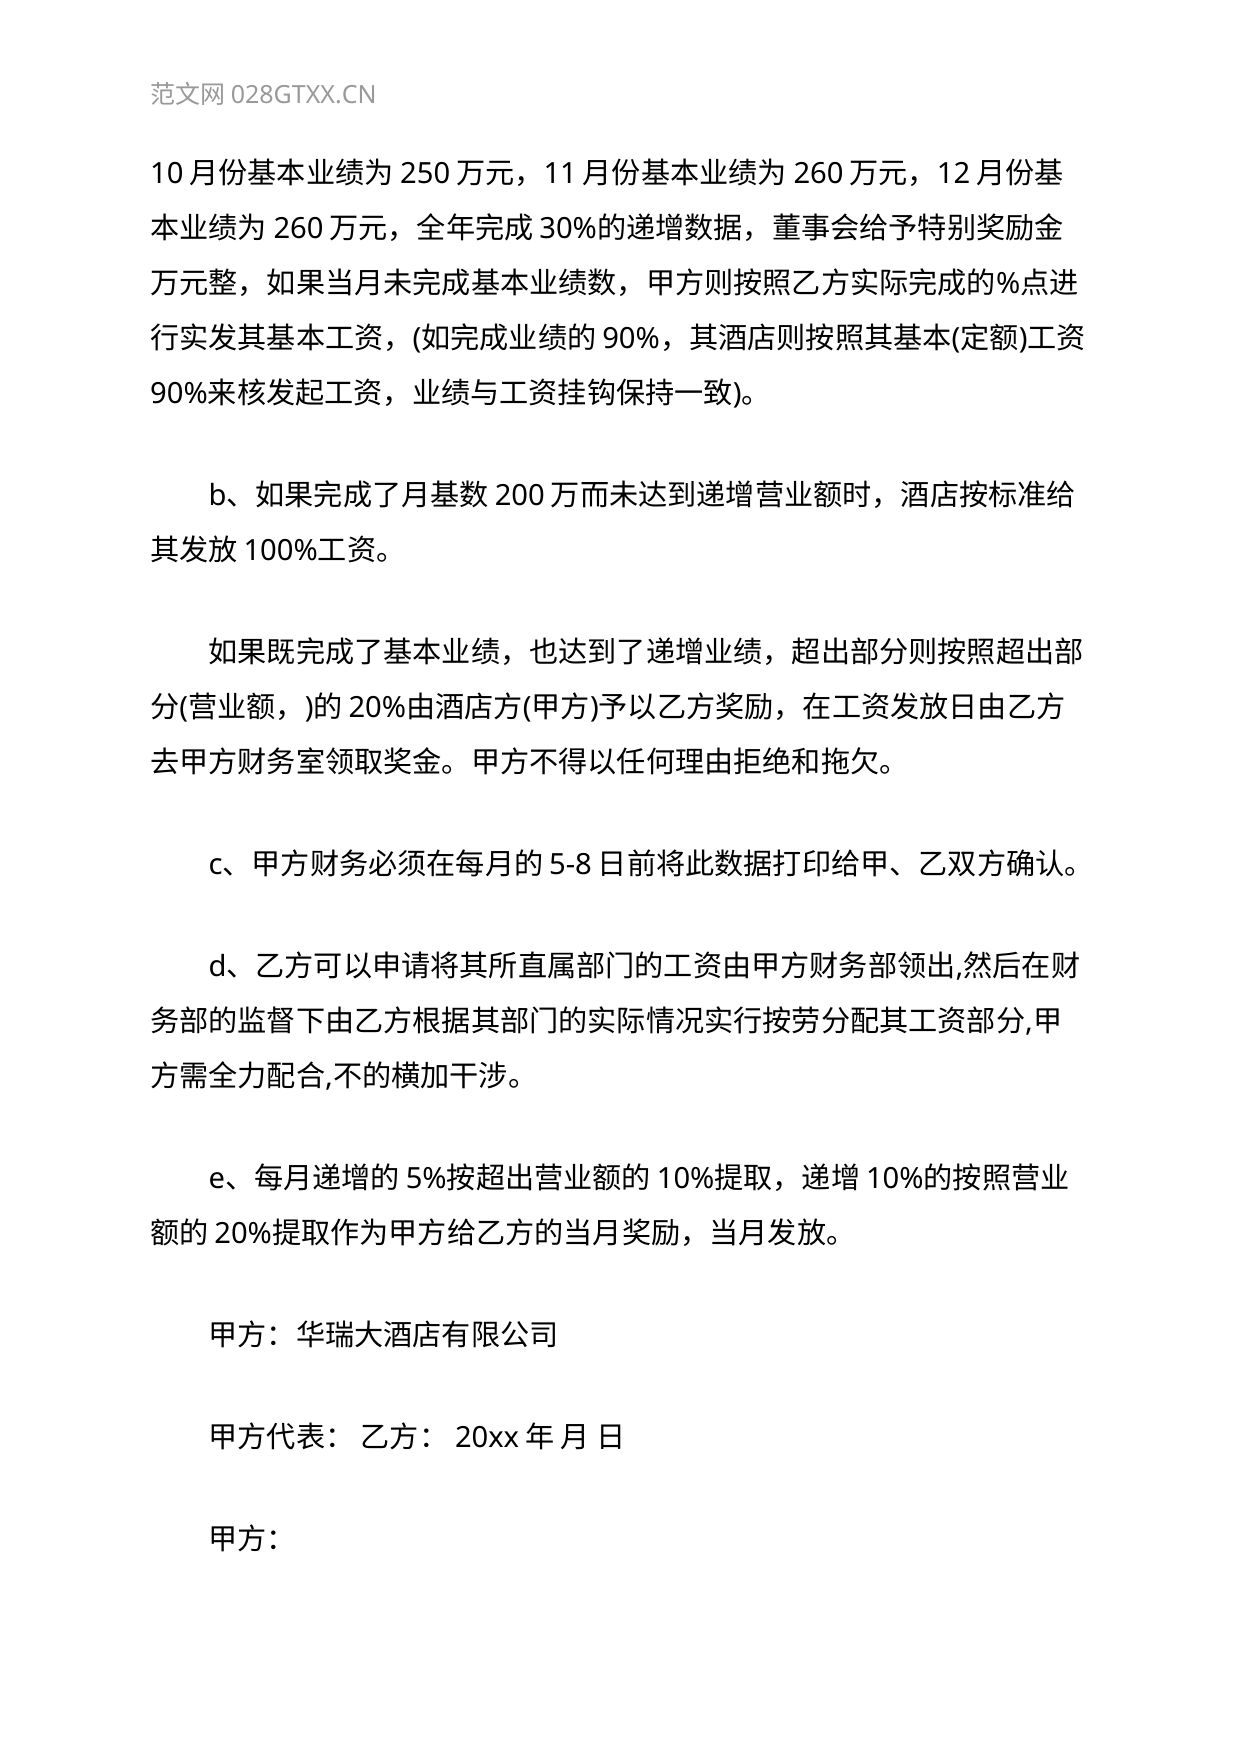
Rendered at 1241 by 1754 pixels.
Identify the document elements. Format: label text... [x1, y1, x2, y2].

text d、乙方可以申请将其所直属部门的工资由甲方财务部领出,然后在财务部的监督下由乙方根据其部门的实际情况实行按劳分配其工资部分,甲方需全力配合,不的横加干涉。 [150, 943, 1090, 1095]
text b、如果完成了月基数200万而未达到递增营业额时，酒店按标准给其发放100%工资。 [150, 472, 1090, 569]
text c、甲方财务必须在每月的5-8日前将此数据打印给甲、乙双方确认。 [150, 841, 1090, 883]
text 甲方代表： 乙方： 20xx年 月 日 [150, 1413, 1090, 1456]
text 如果既完成了基本业绩，也达到了递增业绩，超出部分则按照超出部分(营业额，)的20%由酒店方(甲方)予以乙方奖励，在工资发放日由乙方去甲方财务室领取奖金。甲方不得以任何理由拒绝和拖欠。 [150, 629, 1090, 781]
text 甲方： [150, 1515, 1090, 1558]
text e、每月递增的5%按超出营业额的10%提取，递增10%的按照营业额的20%提取作为甲方给乙方的当月奖励，当月发放。 [150, 1154, 1090, 1252]
text 甲方：华瑞大酒店有限公司 [150, 1312, 1090, 1354]
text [150, 150, 1090, 412]
